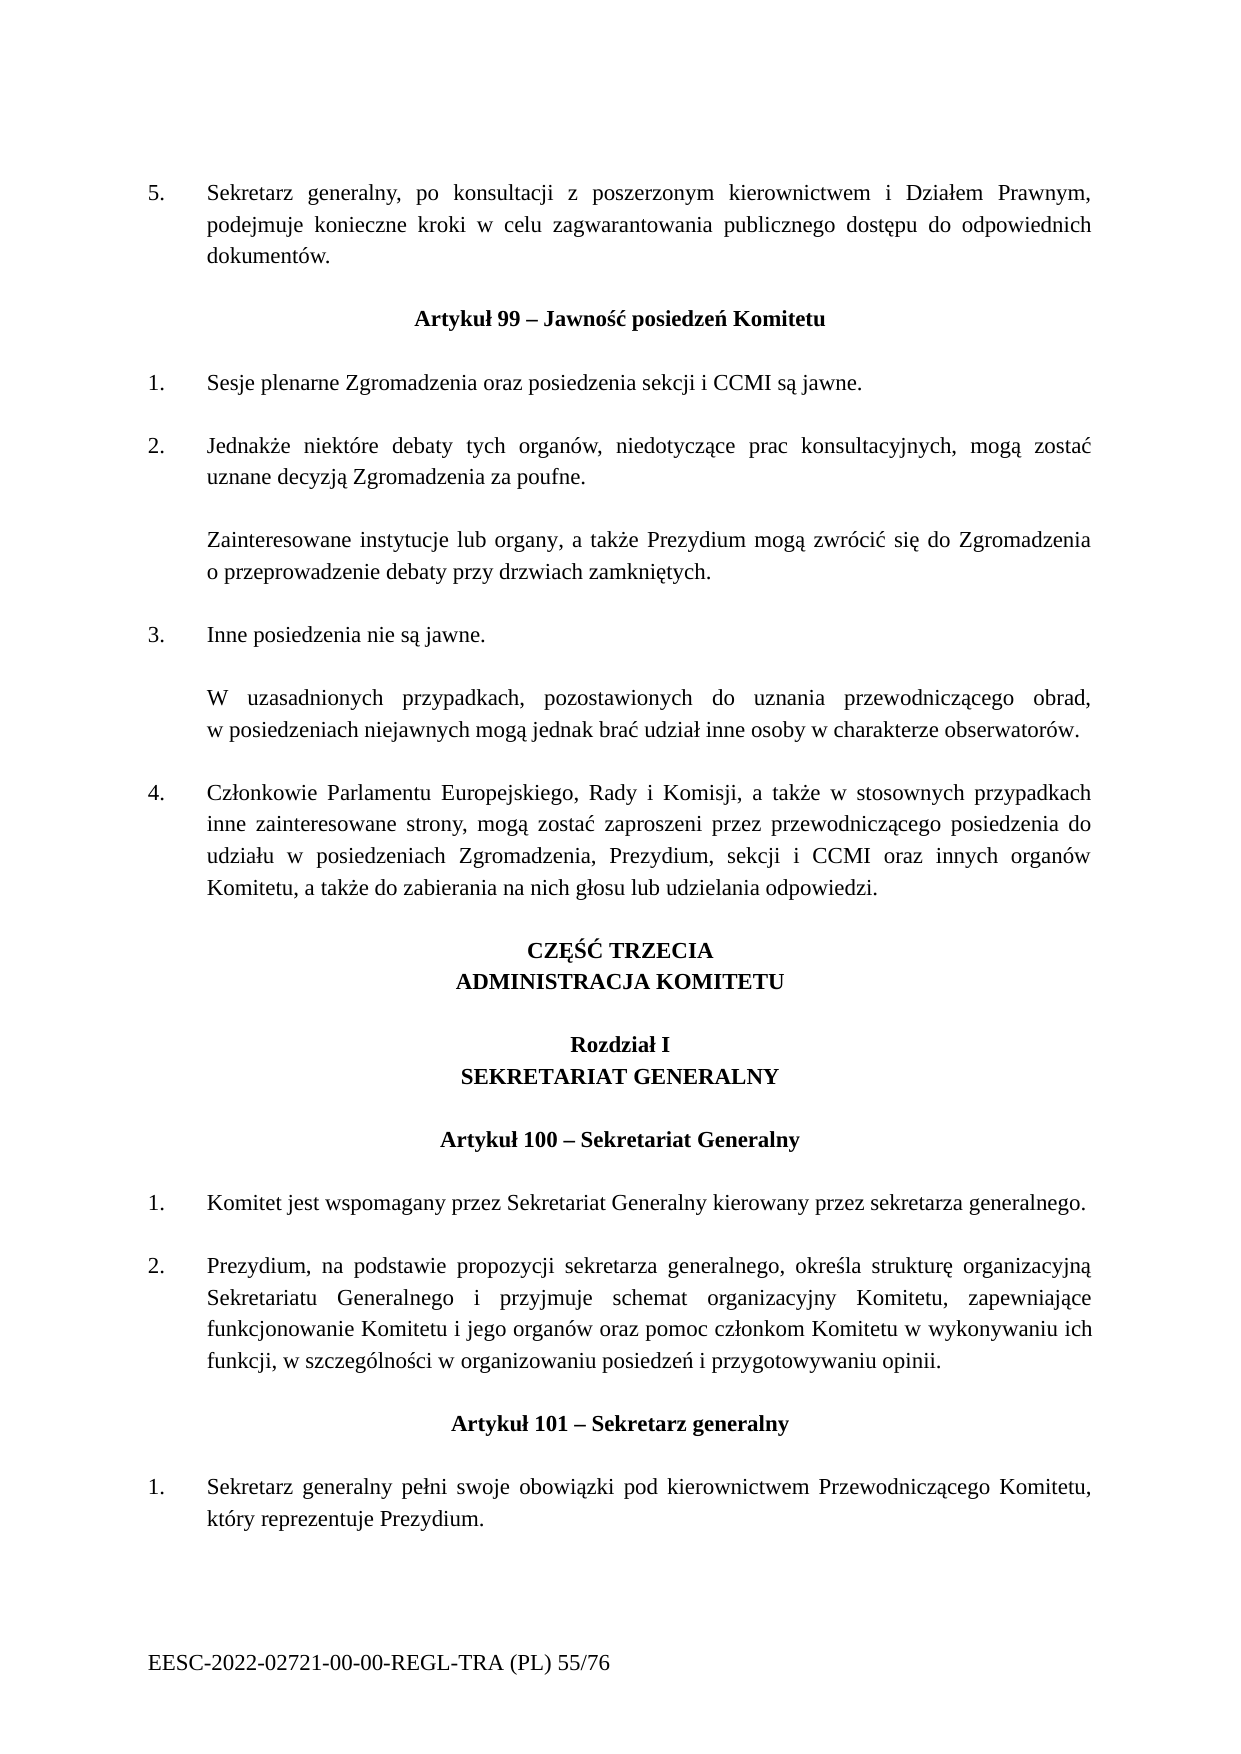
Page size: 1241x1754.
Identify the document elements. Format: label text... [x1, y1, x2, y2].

text Artykuł 99 – Jawność posiedzeń Komitetu [148, 305, 1093, 332]
subtitle Sekretarz generalny, po konsultacji z poszerzonym kierownictwem i Działem Prawnym, podejmuje konieczne kroki w celu zagwarantowania publicznego dostępu do odpowiednich dokumentów. [148, 179, 1093, 269]
subtitle Jednakże niektóre debaty tych organów, niedotyczące prac konsultacyjnych, mogą zostać uznane decyzją Zgromadzenia za poufne. [148, 432, 1093, 489]
text Rozdział I [148, 1031, 1093, 1058]
subtitle Komitet jest wspomagany przez Sekretariat Generalny kierowany przez sekretarza generalnego. [148, 1189, 1093, 1216]
subtitle Sesje plenarne Zgromadzenia oraz posiedzenia sekcji i CCMI są jawne. [148, 368, 1093, 395]
text Artykuł 100 – Sekretariat Generalny [148, 1126, 1093, 1152]
text W uzasadnionych przypadkach, pozostawionych do uznania przewodniczącego obrad, w posiedzeniach niejawnych mogą jednak brać udział inne osoby w charakterze obserwatorów. [207, 684, 1093, 742]
text Zainteresowane instytucje lub organy, a także Prezydium mogą zwrócić się do Zgromadzenia o przeprowadzenie debaty przy drzwiach zamkniętych. [207, 526, 1093, 584]
subtitle Członkowie Parlamentu Europejskiego, Rady i Komisji, a także w stosownych przypadkach inne zainteresowane strony, mogą zostać zaproszeni przez przewodniczącego posiedzenia do udziału w posiedzeniach Zgromadzenia, Prezydium, sekcji i CCMI oraz innych organów Komitetu, a także do zabierania na nich głosu lub udzielania odpowiedzi. [148, 779, 1093, 900]
subtitle Prezydium, na podstawie propozycji sekretarza generalnego, określa strukturę organizacyjną Sekretariatu Generalnego i przyjmuje schemat organizacyjny Komitetu, zapewniające funkcjonowanie Komitetu i jego organów oraz pomoc członkom Komitetu w wykonywaniu ich funkcji, w szczególności w organizowaniu posiedzeń i przygotowywaniu opinii. [148, 1252, 1093, 1373]
text SEKRETARIAT GENERALNY [148, 1063, 1093, 1089]
text Artykuł 101 – Sekretarz generalny [148, 1410, 1093, 1436]
subtitle Sekretarz generalny pełni swoje obowiązki pod kierownictwem Przewodniczącego Komitetu, który reprezentuje Prezydium. [148, 1473, 1093, 1531]
subtitle Inne posiedzenia nie są jawne. [148, 621, 1093, 647]
text CZĘŚĆ TRZECIA [148, 937, 1093, 963]
text ADMINISTRACJA KOMITETU [148, 968, 1093, 994]
